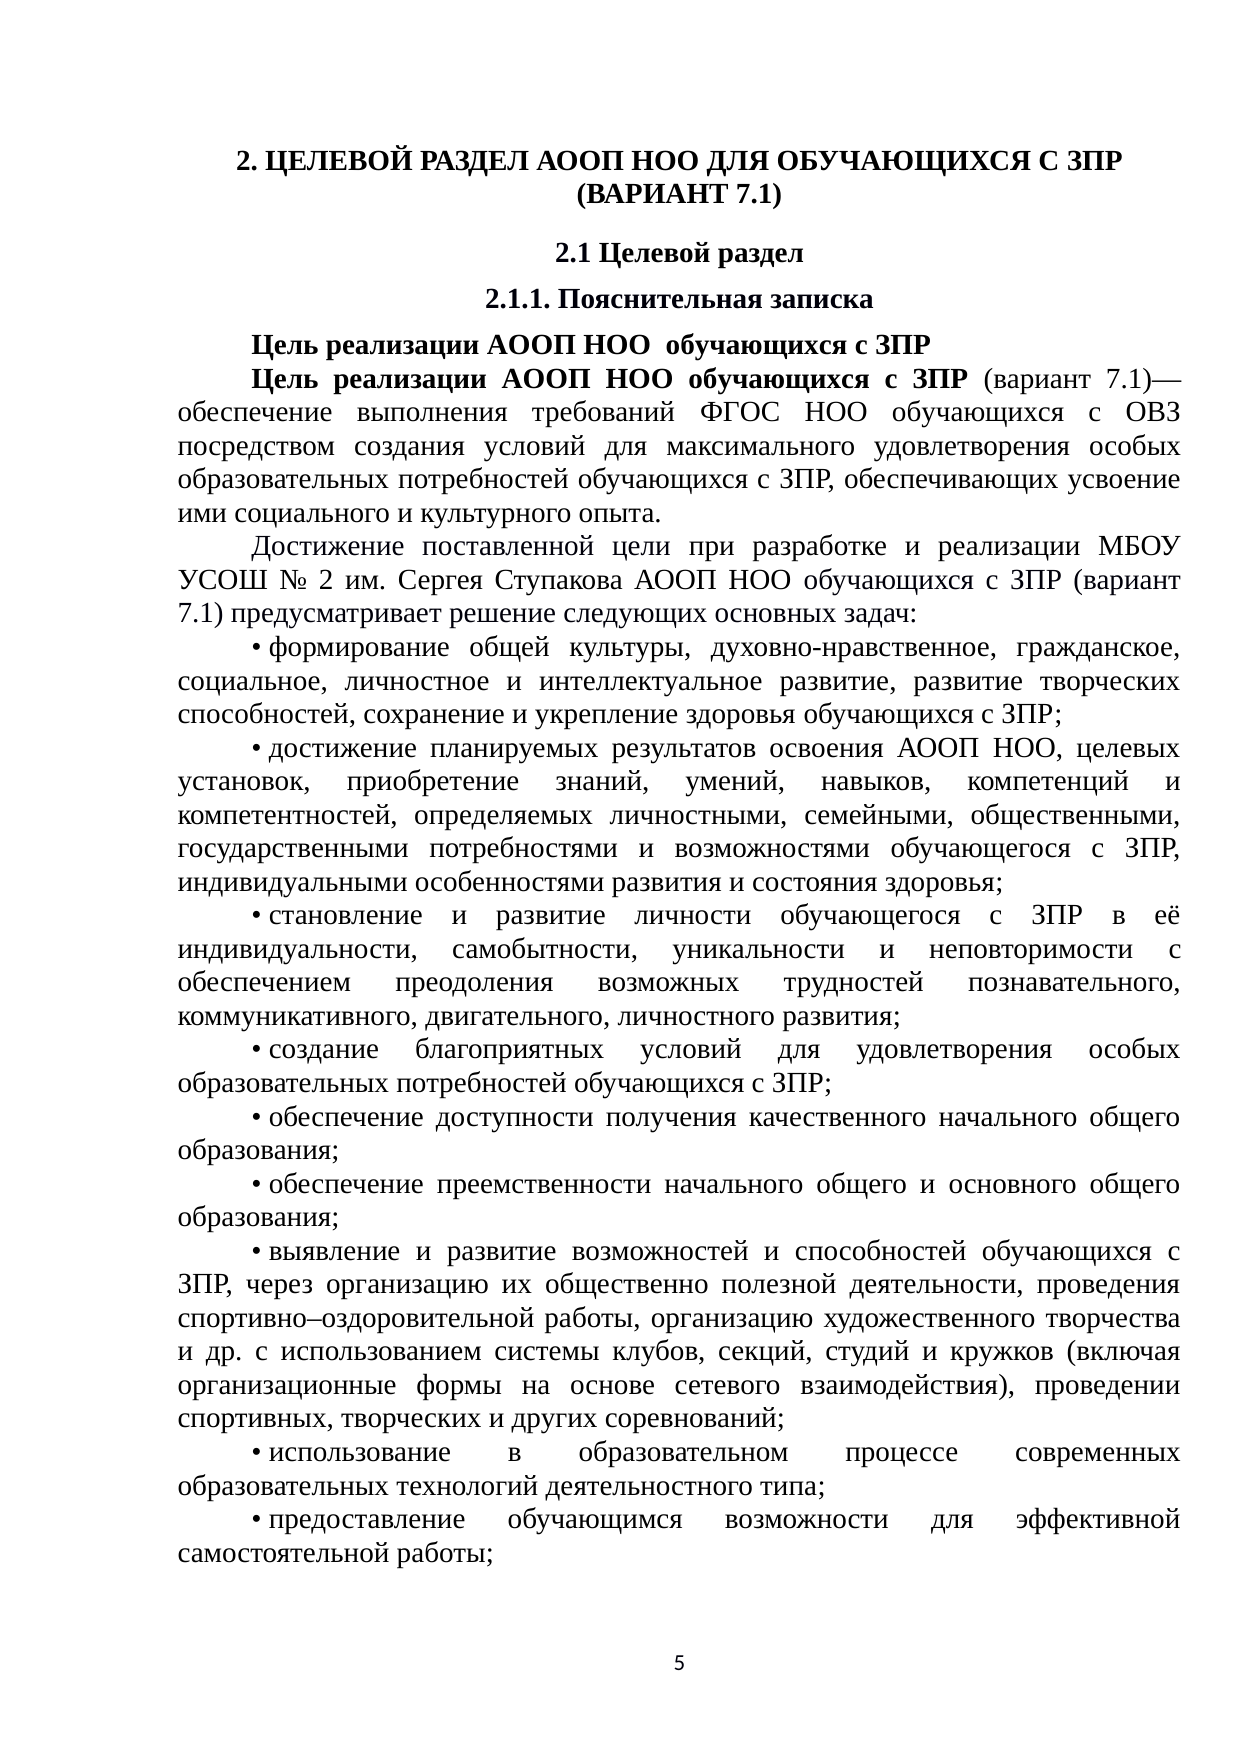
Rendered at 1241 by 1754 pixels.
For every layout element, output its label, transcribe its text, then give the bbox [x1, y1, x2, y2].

text • обеспечение доступности получения качественного начального общего образования; [177, 1099, 1181, 1166]
text • создание благоприятных условий для удовлетворения особых образовательных потребностей обучающихся с ЗПР; [177, 1032, 1181, 1099]
text Цель реализации АООП НОО обучающихся с ЗПР [177, 327, 1181, 361]
text • выявление и развитие возможностей и способностей обучающихся с ЗПР, через организацию их общественно полезной деятельности, проведения спортивно–оздоровительной работы, организацию художественного творчества и др. с использованием системы клубов, секций, студий и кружков (включая организационные формы на основе сетевого взаимодействия), проведении спортивных, творческих и других соревнований; [177, 1233, 1181, 1434]
text • использование в образовательном процессе современных образовательных технологий деятельностного типа; [177, 1434, 1181, 1501]
text 2. Целевой раздел АООП НОО для обучающихся с зпр (вариант 7.1) [177, 143, 1181, 210]
text 2.1.1. Пояснительная записка [177, 281, 1181, 315]
text • становление и развитие личности обучающегося с ЗПР в её индивидуальности, самобытности, уникальности и неповторимости с обеспечением преодоления возможных трудностей познавательного, коммуникативного, двигательного, личностного развития; [177, 897, 1181, 1032]
text • обеспечение преемственности начального общего и основного общего образования; [177, 1166, 1181, 1233]
text • формирование общей культуры, духовно-нравственное, гражданское, социальное, личностное и интеллектуальное развитие, развитие творческих способностей, сохранение и укрепление здоровья обучающихся с ЗПР; [177, 629, 1181, 730]
text Цель реализации АООП НОО обучающихся с ЗПР (вариант 7.1)— обеспечение выполнения требований ФГОС НОО обучающихся с ОВЗ посредством создания условий для максимального удовлетворения особых образовательных потребностей обучающихся с ЗПР, обеспечивающих усвоение ими социального и культурного опыта. [177, 361, 1181, 528]
text • предоставление обучающимся возможности для эффективной самостоятельной работы; [177, 1501, 1181, 1568]
text 2.1 Целевой раздел [177, 235, 1181, 269]
text • достижение планируемых результатов освоения АООП НОО, целевых установок, приобретение знаний, умений, навыков, компетенций и компетентностей, определяемых личностными, семейными, общественными, государственными потребностями и возможностями обучающегося с ЗПР, индивидуальными особенностями развития и состояния здоровья; [177, 730, 1181, 897]
text Достижение поставленной цели при разработке и реализации МБОУ УСОШ № 2 им. Сергея Ступакова АООП НОО обучающихся с ЗПР (вариант 7.1) предусматривает решение следующих основных задач: [177, 528, 1181, 629]
